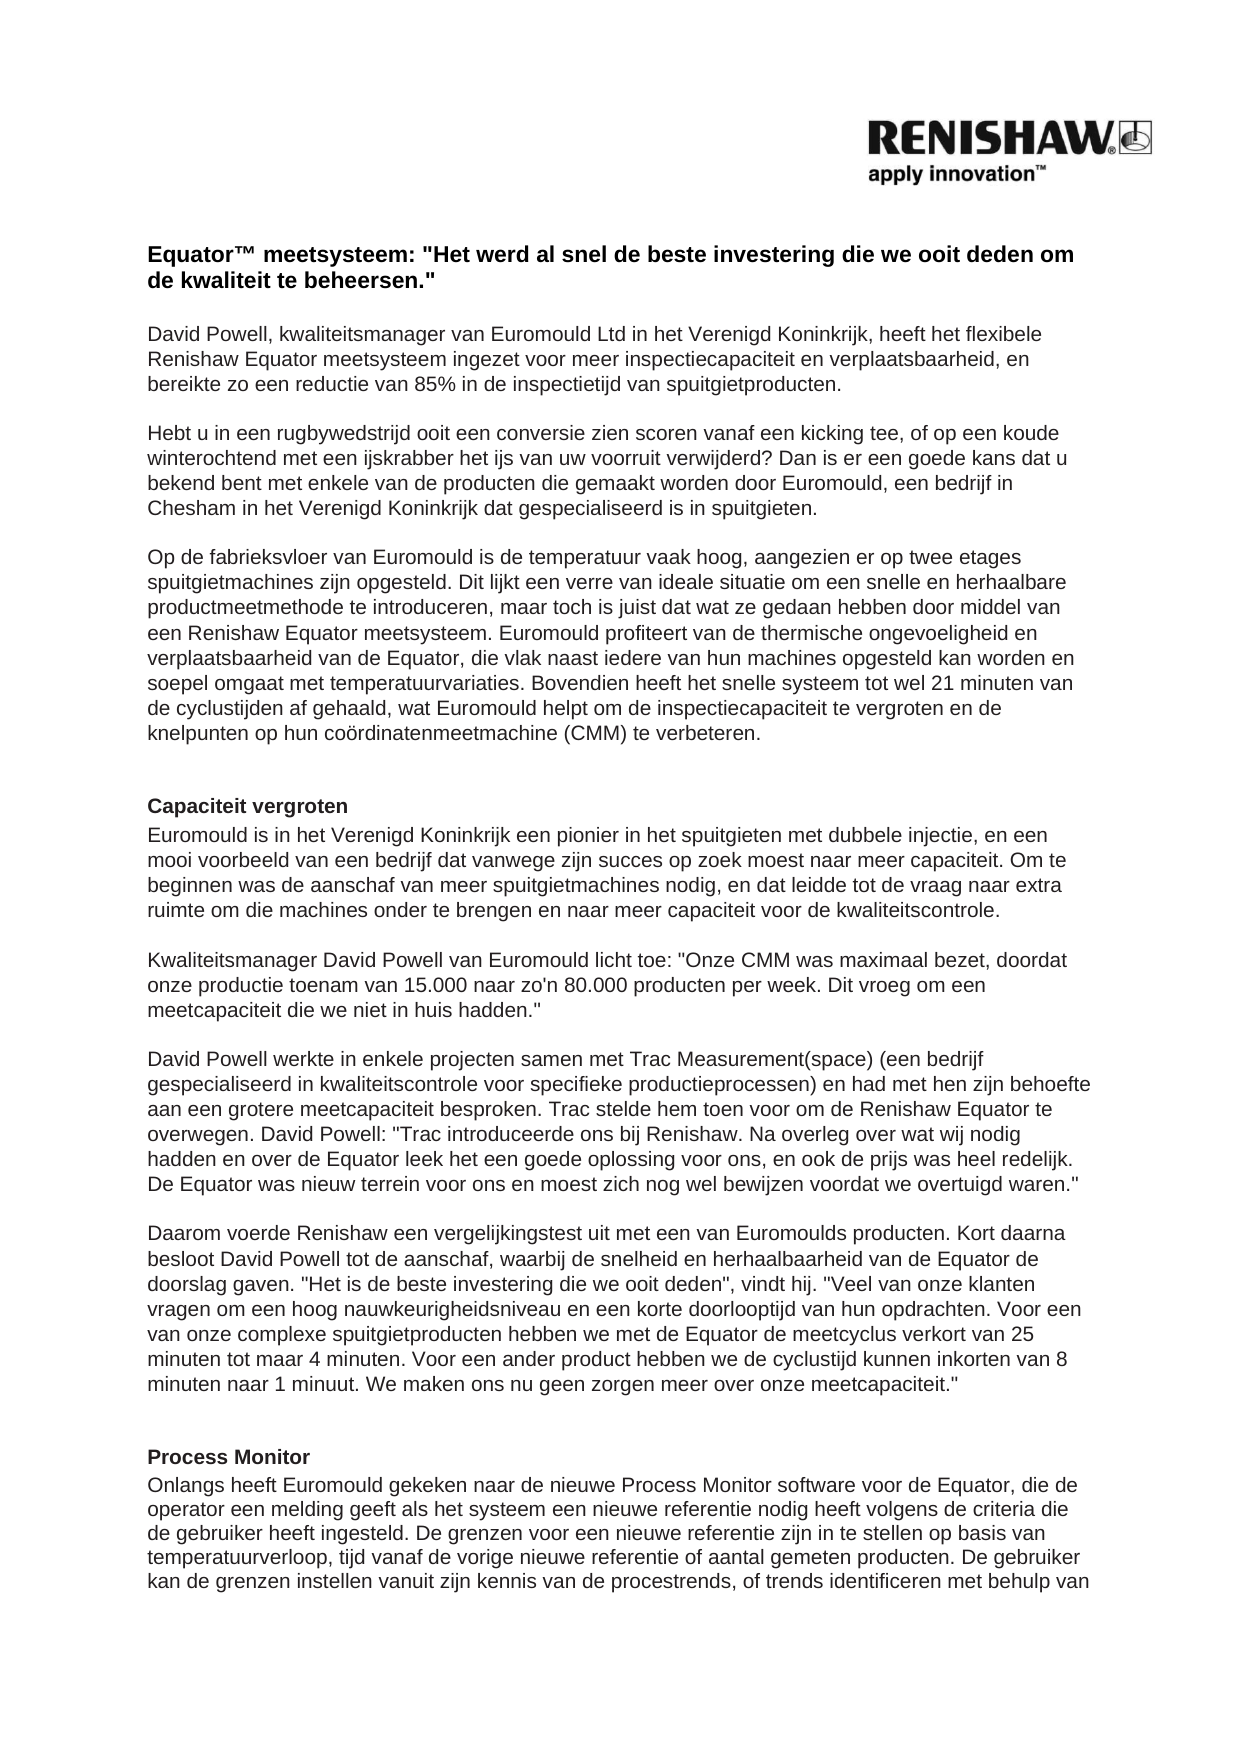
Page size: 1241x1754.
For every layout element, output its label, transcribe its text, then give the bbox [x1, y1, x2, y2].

text Hebt u in een rugbywedstrijd ooit een conversie zien scoren vanaf een kicking tee, of op een koude winterochtend met een ijskrabber het ijs van uw voorruit verwijderd? Dan is er een goede kans dat u bekend bent met enkele van de producten die gemaakt worden door Euromould, een bedrijf in Chesham in het Verenigd Koninkrijk dat gespecialiseerd is in spuitgieten. [147, 419, 1093, 520]
text Process Monitor [147, 1444, 1093, 1469]
text Equator™ meetsysteem: "Het werd al snel de beste investering die we ooit deden om de kwaliteit te beheersen." [147, 241, 1093, 294]
picture [837, 87, 1183, 218]
text Kwaliteitsmanager David Powell van Euromould licht toe: "Onze CMM was maximaal bezet, doordat onze productie toenam van 15.000 naar zo'n 80.000 producten per week. Dit vroeg om een meetcapaciteit die we niet in huis hadden." [147, 946, 1093, 1022]
text Euromould is in het Verenigd Koninkrijk een pionier in het spuitgieten met dubbele injectie, en een mooi voorbeeld van een bedrijf dat vanwege zijn succes op zoek moest naar meer capaciteit. Om te beginnen was de aanschaf van meer spuitgietmachines nodig, en dat leidde tot de vraag naar extra ruimte om die machines onder te brengen en naar meer capaciteit voor de kwaliteitscontrole. [147, 822, 1093, 922]
text Op de fabrieksvloer van Euromould is de temperatuur vaak hoog, aangezien er op twee etages spuitgietmachines zijn opgesteld. Dit lijkt een verre van ideale situatie om een snelle en herhaalbare productmeetmethode te introduceren, maar toch is juist dat wat ze gedaan hebben door middel van een Renishaw Equator meetsysteem. Euromould profiteert van de thermische ongevoeligheid en verplaatsbaarheid van de Equator, die vlak naast iedere van hun machines opgesteld kan worden en soepel omgaat met temperatuurvariaties. Bovendien heeft het snelle systeem tot wel 21 minuten van de cyclustijden af gehaald, wat Euromould helpt om de inspectiecapaciteit te vergroten en de knelpunten op hun coördinatenmeetmachine (CMM) te verbeteren. [147, 544, 1093, 745]
text David Powell, kwaliteitsmanager van Euromould Ltd in het Verenigd Koninkrijk, heeft het flexibele Renishaw Equator meetsysteem ingezet voor meer inspectiecapaciteit en verplaatsbaarheid, en bereikte zo een reductie van 85% in de inspectietijd van spuitgietproducten. [147, 320, 1093, 396]
text David Powell werkte in enkele projecten samen met Trac Measurement(space) (een bedrijf gespecialiseerd in kwaliteitscontrole voor specifieke productieprocessen) en had met hen zijn behoefte aan een grotere meetcapaciteit besproken. Trac stelde hem toen voor om de Renishaw Equator te overwegen. David Powell: "Trac introduceerde ons bij Renishaw. Na overleg over wat wij nodig hadden en over de Equator leek het een goede oplossing voor ons, en ook de prijs was heel redelijk. De Equator was nieuw terrein voor ons en moest zich nog wel bewijzen voordat we overtuigd waren." [147, 1046, 1093, 1196]
text Capaciteit vergroten [147, 793, 1093, 818]
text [147, 1473, 1093, 1593]
text Daarom voerde Renishaw een vergelijkingstest uit met een van Euromoulds producten. Kort daarna besloot David Powell tot de aanschaf, waarbij de snelheid en herhaalbaarheid van de Equator de doorslag gaven. "Het is de beste investering die we ooit deden", vindt hij. "Veel van onze klanten vragen om een hoog nauwkeurigheidsniveau en een korte doorlooptijd van hun opdrachten. Voor een van onze complexe spuitgietproducten hebben we met de Equator de meetcyclus verkort van 25 minuten tot maar 4 minuten. Voor een ander product hebben we de cyclustijd kunnen inkorten van 8 minuten naar 1 minuut. We maken ons nu geen zorgen meer over onze meetcapaciteit." [147, 1220, 1093, 1396]
